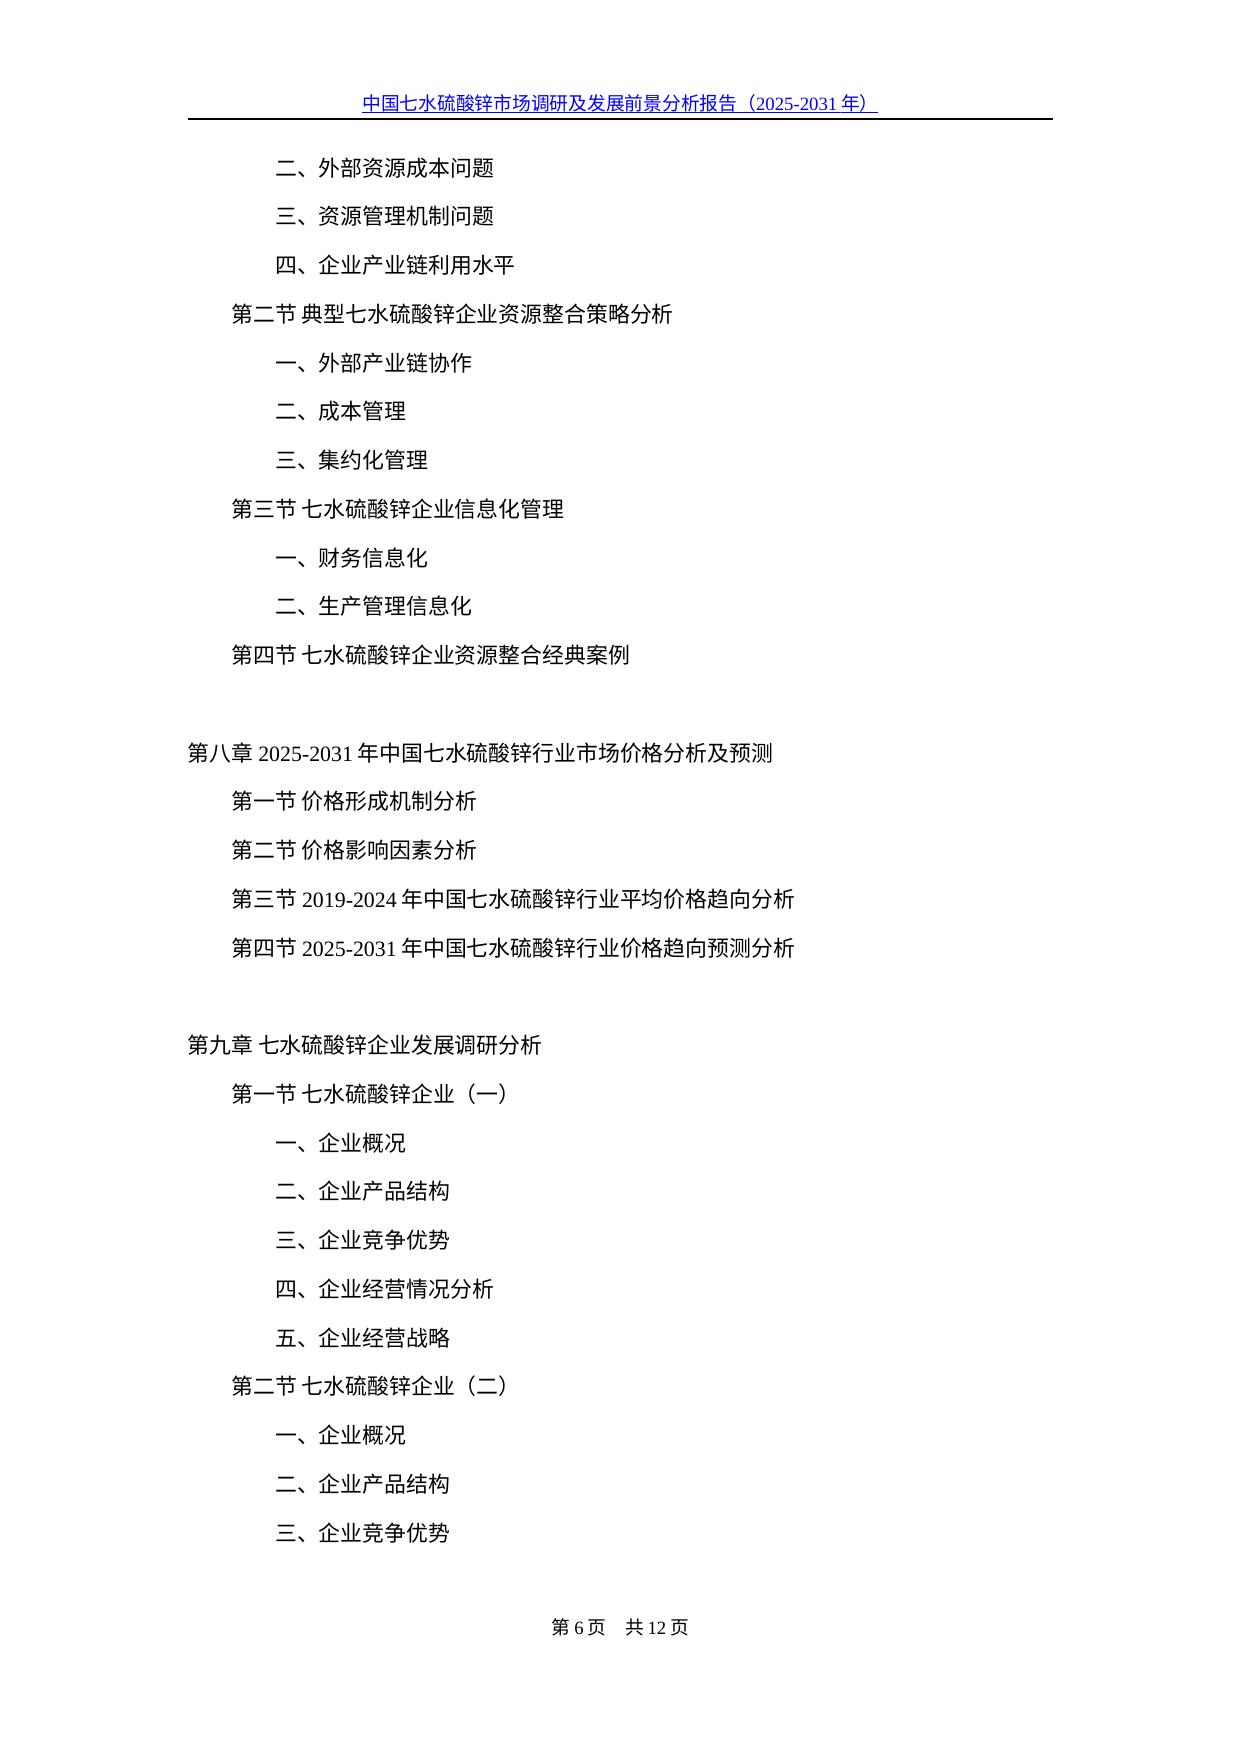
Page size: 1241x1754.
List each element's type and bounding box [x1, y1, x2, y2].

text [187, 150, 1053, 1548]
